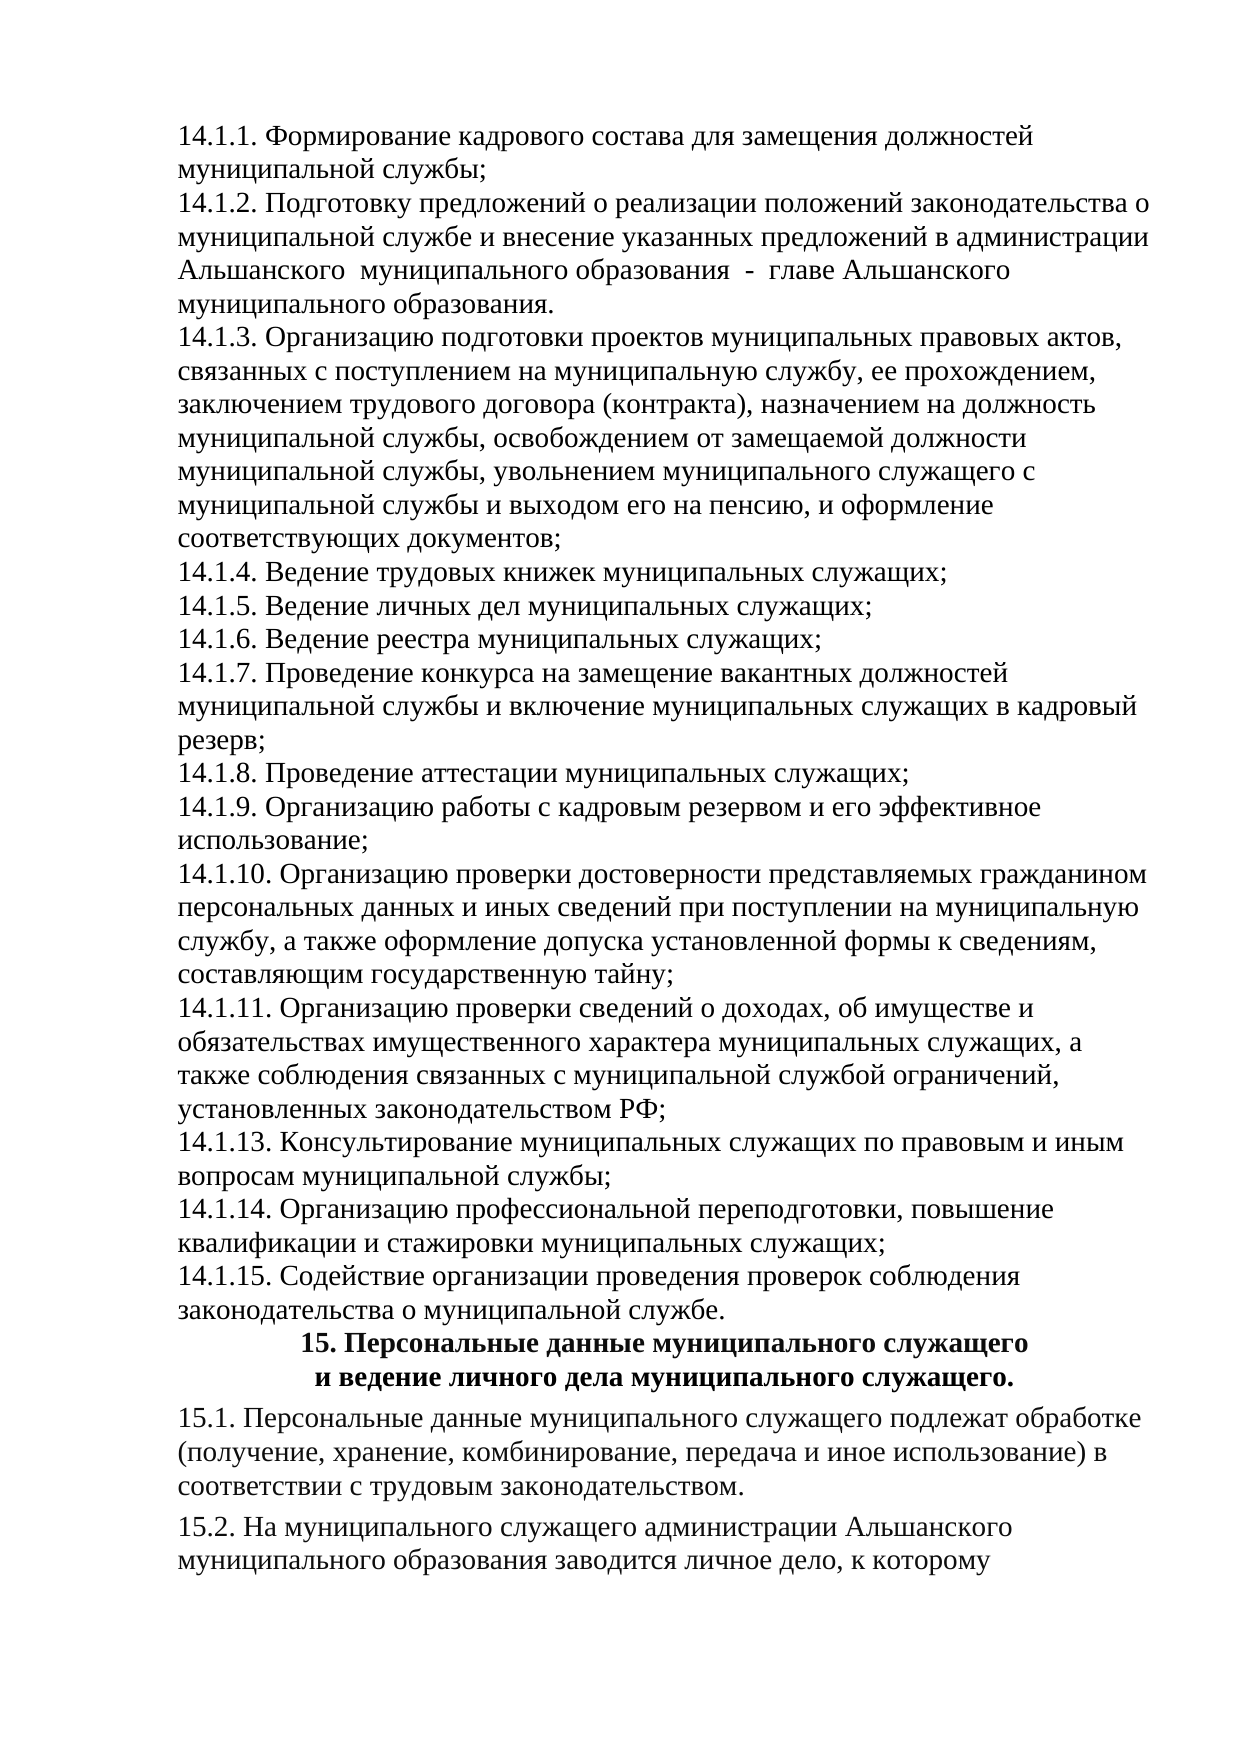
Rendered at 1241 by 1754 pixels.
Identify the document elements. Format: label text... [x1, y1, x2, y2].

text 15. Персональные данные муниципального служащего [177, 1326, 1152, 1359]
text 14.1.13. Консультирование муниципальных служащих по правовым и иным вопросам муниципальной службы; [177, 1124, 1152, 1191]
text 14.1.14. Организацию профессиональной переподготовки, повышение квалификации и стажировки муниципальных служащих; [177, 1191, 1152, 1258]
text 14.1.5. Ведение личных дел муниципальных служащих; [177, 588, 1152, 621]
text 14.1.15. Содействие организации проведения проверок соблюдения законодательства о муниципальной службе. [177, 1258, 1152, 1326]
text 14.1.4. Ведение трудовых книжек муниципальных служащих; [177, 554, 1152, 588]
text 14.1.8. Проведение аттестации муниципальных служащих; [177, 755, 1152, 789]
text 14.1.2. Подготовку предложений о реализации положений законодательства о муниципальной службе и внесение указанных предложений в администрации Альшанского муниципального образования - главе Альшанского муниципального образования. [177, 185, 1152, 319]
text 14.1.6. Ведение реестра муниципальных служащих; [177, 621, 1152, 655]
text 14.1.11. Организацию проверки сведений о доходах, об имуществе и обязательствах имущественного характера муниципальных служащих, а также соблюдения связанных с муниципальной службой ограничений, установленных законодательством РФ; [177, 990, 1152, 1124]
text 14.1.3. Организацию подготовки проектов муниципальных правовых актов, связанных с поступлением на муниципальную службу, ее прохождением, заключением трудового договора (контракта), назначением на должность муниципальной службы, освобождением от замещаемой должности муниципальной службы, увольнением муниципального служащего с муниципальной службы и выходом его на пенсию, и оформление соответствующих документов; [177, 319, 1152, 554]
text 14.1.1. Формирование кадрового состава для замещения должностей муниципальной службы; [177, 118, 1152, 185]
text 14.1.9. Организацию работы с кадровым резервом и его эффективное использование; [177, 789, 1152, 856]
text и ведение личного дела муниципального служащего. [177, 1359, 1152, 1393]
text 14.1.10. Организацию проверки достоверности представляемых гражданином персональных данных и иных сведений при поступлении на муниципальную службу, а также оформление допуска установленной формы к сведениям, составляющим государственную тайну; [177, 856, 1152, 990]
text 14.1.7. Проведение конкурса на замещение вакантных должностей муниципальной службы и включение муниципальных служащих в кадровый резерв; [177, 655, 1152, 755]
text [177, 1509, 1152, 1576]
text 15.1. Персональные данные муниципального служащего подлежат обработке (получение, хранение, комбинирование, передача и иное использование) в соответствии с трудовым законодательством. [177, 1401, 1152, 1501]
